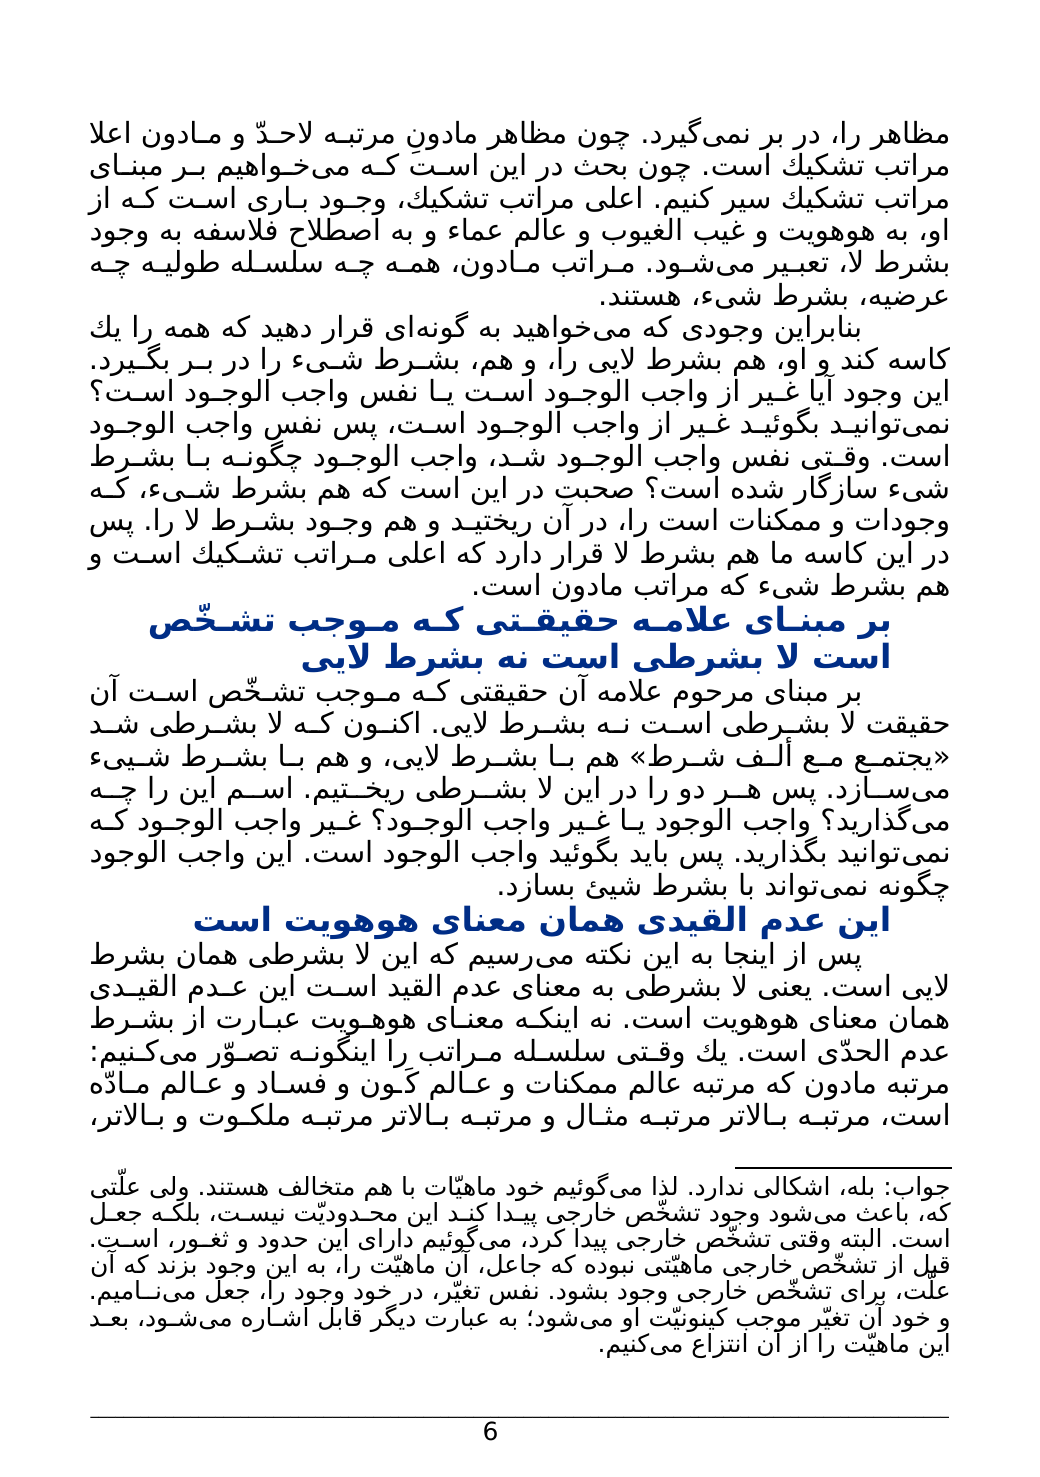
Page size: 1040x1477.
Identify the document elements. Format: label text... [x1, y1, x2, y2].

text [89, 939, 951, 1133]
subtitle این عدم القیدى همان معناى هوهویت است [148, 902, 892, 939]
text بر مبناى مرحوم علامه آن حقیقتى كه موجب تشخّص است آن حقیقت لا بشرطى است نه بشرط لایى. اكنون كه لا بشرطى شد «یجتمع مع ألف شرط» هم با بشرط لایى، و هم با بشرط شیى‌ء مى‌سازد. پس هر دو را در این لا بشرطى ریختیم. اسم این را چه مى‌گذارید؟ واجب الوجود یا غیر واجب الوجود؟ غیر واجب الوجود كه نمى‌توانید بگذارید. پس باید بگوئید واجب الوجود است. این واجب الوجود چگونه نمى‌تواند با بشرط شیئ بسازد. [89, 676, 951, 902]
text بنابراین وجودى كه مى‌خواهید به گونه‌اى قرار دهید كه همه را یك كاسه كند و او، هم بشرط لایى را، و هم، بشرط شیء را در بر بگیرد. این وجود آیا غیر از واجب الوجود است یا نفس واجب الوجود است؟ نمى‌توانید بگوئید غیر از واجب الوجود است، پس نفس واجب الوجود است. وقتى نفس واجب الوجود شد، واجب الوجود چگونه با بشرط شیء سازگار شده است؟ صحبت در این است كه هم بشرط شیء، كه وجودات و ممكنات است را، در آن ریختید و هم وجود بشرط لا را. پس در این كاسه ما هم بشرط لا قرار دارد كه اعلى مراتب تشكیك است و هم بشرط شیء كه مراتب مادون است. [89, 312, 951, 602]
text پس واحدیت نزول چه مرتبه‌اى از مراتب وجود است؟ به عبارت دیگر اگر مى‌خواهیم واجب الوجودى اثبات كنیم كه آن واجب الوجود هم خودش را و هم ظهوراتش را در بر بگیرد چه تعبیرى از وجود مى‌آوریم؟ آیا ما باید وجود را در اینجا لا بشرط بگیریم یا بشرط شیء؟ بشرط شیء گرفتن كه غلط است چون بشرط شیء، بشرط حدّ است و واجب الوجود در حدّ نمى‌گنجد. اگر بشرط لایى كه شما مى‌فرمائید بگیریم مظاهر را، در بر نمى‌گیرد. چون مظاهر مادونِ مرتبه لاحدّ و مادون اعلا مراتب تشكیك است. چون بحث در این است كه مى‌خواهیم بر مبناى مراتب تشكیك سیر كنیم. اعلى مراتب تشكیك، وجود بارى است كه از او، به هوهویت و غیب الغیوب و عالم عماء و به اصطلاح فلاسفه به وجود بشرط لا، تعبیر مى‌شود. مراتب مادون، همه چه سلسله طولیه چه عرضیه، بشرط شیء، هستند. [89, 118, 951, 312]
subtitle بر مبناى علامه حقیقتى كه موجب تشخّص است لا بشرطى است نه بشرط لایى [148, 602, 892, 676]
